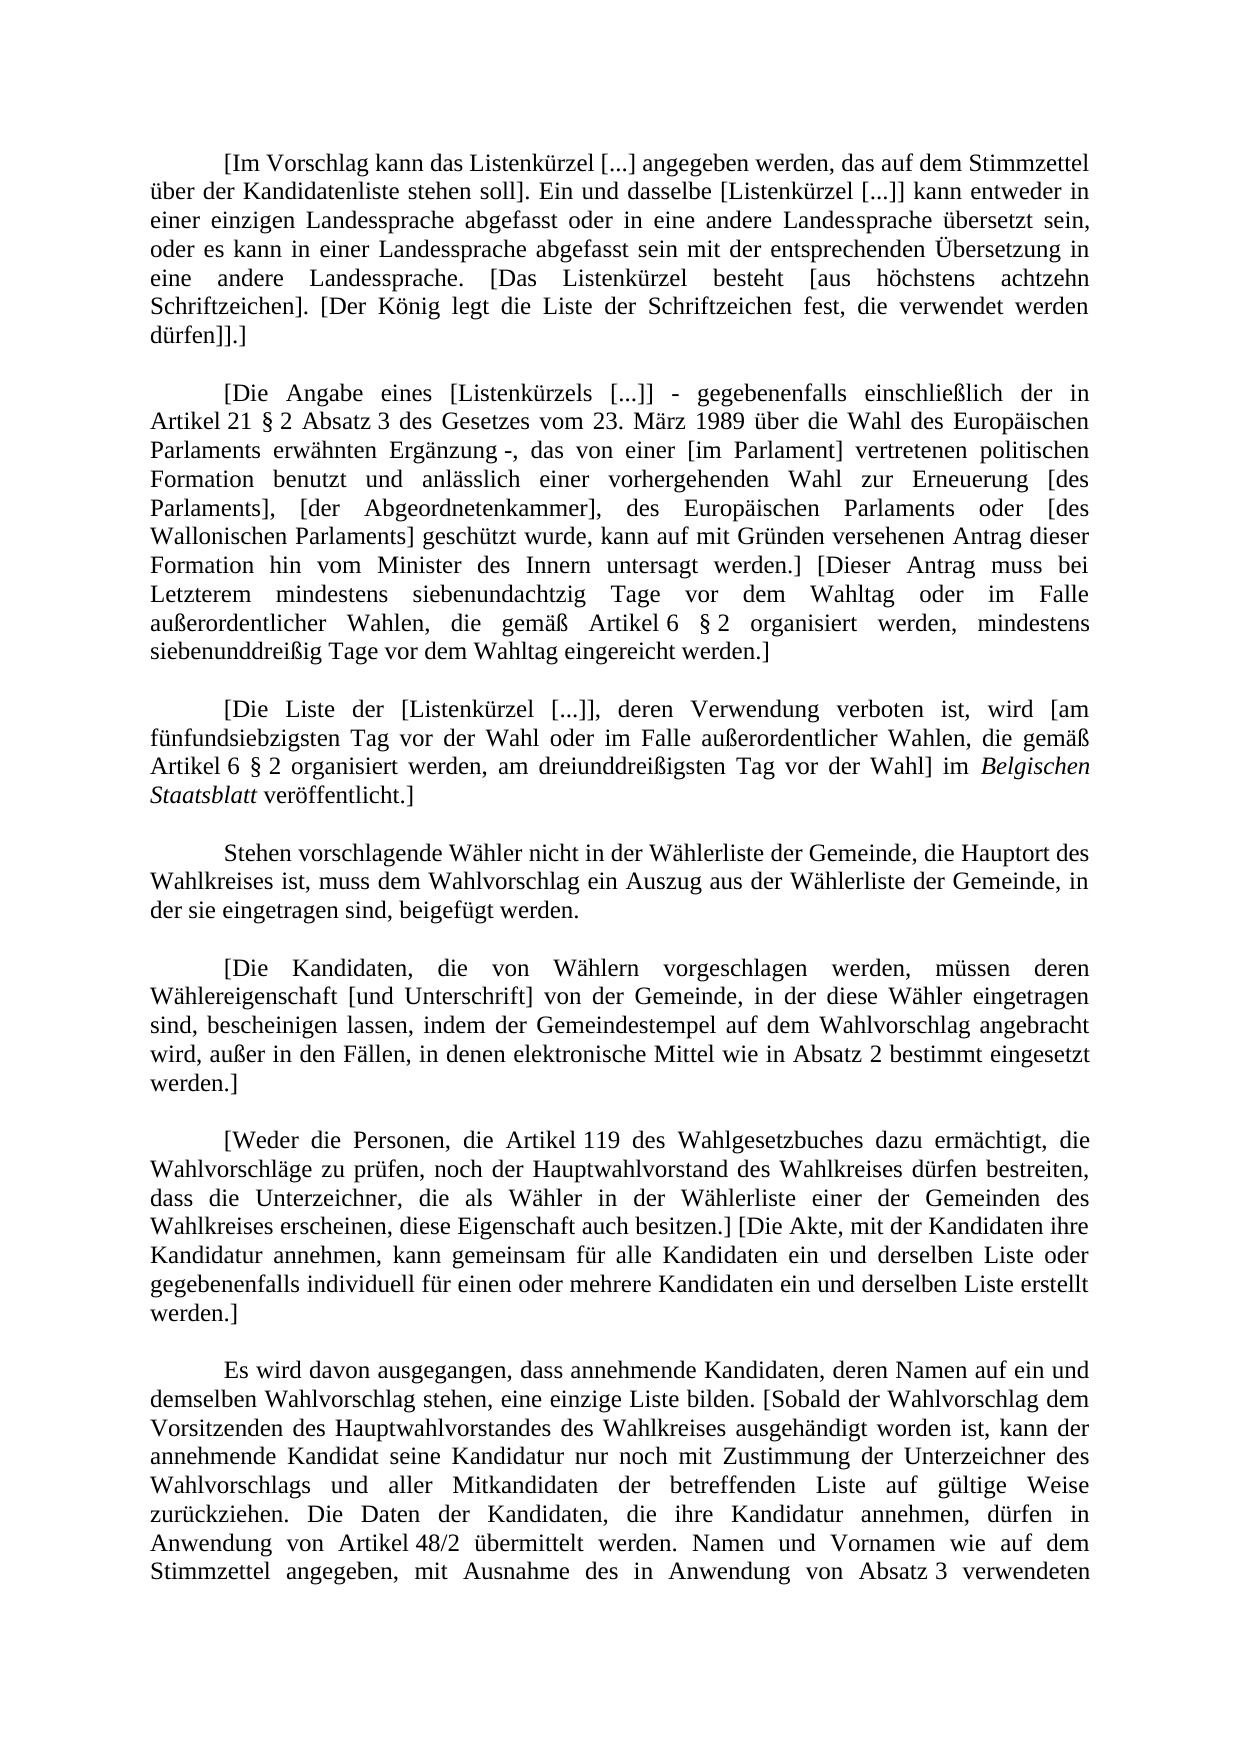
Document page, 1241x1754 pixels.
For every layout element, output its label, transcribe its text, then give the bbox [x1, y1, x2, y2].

text Stehen vorschlagende Wähler nicht in der Wählerliste der Gemeinde, die Hauptort des Wahlkreises ist, muss dem Wahlvorschlag ein Auszug aus der Wählerliste der Gemeinde, in der sie eingetragen sind, beigefügt werden. [150, 838, 1090, 924]
text [Im Vorschlag kann das Listenkürzel [...] angegeben werden, das auf dem Stimmzettel über der Kandidatenliste stehen soll]. Ein und dasselbe [Listenkürzel [...]] kann entweder in einer einzigen Landessprache abgefasst oder in eine andere Landessprache übersetzt sein, oder es kann in einer Landessprache abgefasst sein mit der entsprechenden Übersetzung in eine andere Landessprache. [Das Listenkürzel besteht [aus höchstens achtzehn Schriftzeichen]. [Der König legt die Liste der Schriftzeichen fest, die verwendet werden dürfen]].] [150, 148, 1090, 349]
text [Weder die Personen, die Artikel 119 des Wahlgesetzbuches dazu ermächtigt, die Wahlvorschläge zu prüfen, noch der Hauptwahlvorstand des Wahlkreises dürfen bestreiten, dass die Unterzeichner, die als Wähler in der Wählerliste einer der Gemeinden des Wahlkreises erscheinen, diese Eigenschaft auch besitzen.] [Die Akte, mit der Kandidaten ihre Kandidatur annehmen, kann gemeinsam für alle Kandidaten ein und derselben Liste oder gegebenenfalls individuell für einen oder mehrere Kandidaten ein und derselben Liste erstellt werden.] [150, 1125, 1090, 1326]
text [150, 1355, 1090, 1585]
text [Die Kandidaten, die von Wählern vorgeschlagen werden, müssen deren Wählereigenschaft [und Unterschrift] von der Gemeinde, in der diese Wähler eingetragen sind, bescheinigen lassen, indem der Gemeindestempel auf dem Wahlvorschlag angebracht wird, außer in den Fällen, in denen elektronische Mittel wie in Absatz 2 bestimmt eingesetzt werden.] [150, 953, 1090, 1096]
text [Die Angabe eines [Listenkürzels [...]] - gegebenenfalls einschließlich der in Artikel 21 § 2 Absatz 3 des Gesetzes vom 23. März 1989 über die Wahl des Europäischen Parlaments erwähnten Ergänzung -, das von einer [im Parlament] vertretenen politischen Formation benutzt und anlässlich einer vorhergehenden Wahl zur Erneuerung [des Parlaments], [der Abgeordnetenkammer], des Europäischen Parlaments oder [des Wallonischen Parlaments] geschützt wurde, kann auf mit Gründen versehenen Antrag dieser Formation hin vom Minister des Innern untersagt werden.] [Dieser Antrag muss bei Letzterem mindestens siebenundachtzig Tage vor dem Wahltag oder im Falle außerordentlicher Wahlen, die gemäß Artikel 6 § 2 organisiert werden, mindestens siebenunddreißig Tage vor dem Wahltag eingereicht werden.] [150, 378, 1090, 665]
text [Die Liste der [Listenkürzel [...]], deren Verwendung verboten ist, wird [am fünfundsiebzigsten Tag vor der Wahl oder im Falle außerordentlicher Wahlen, die gemäß Artikel 6 § 2 organisiert werden, am dreiunddreißigsten Tag vor der Wahl] im Belgischen Staatsblatt veröffentlicht.] [150, 694, 1090, 809]
